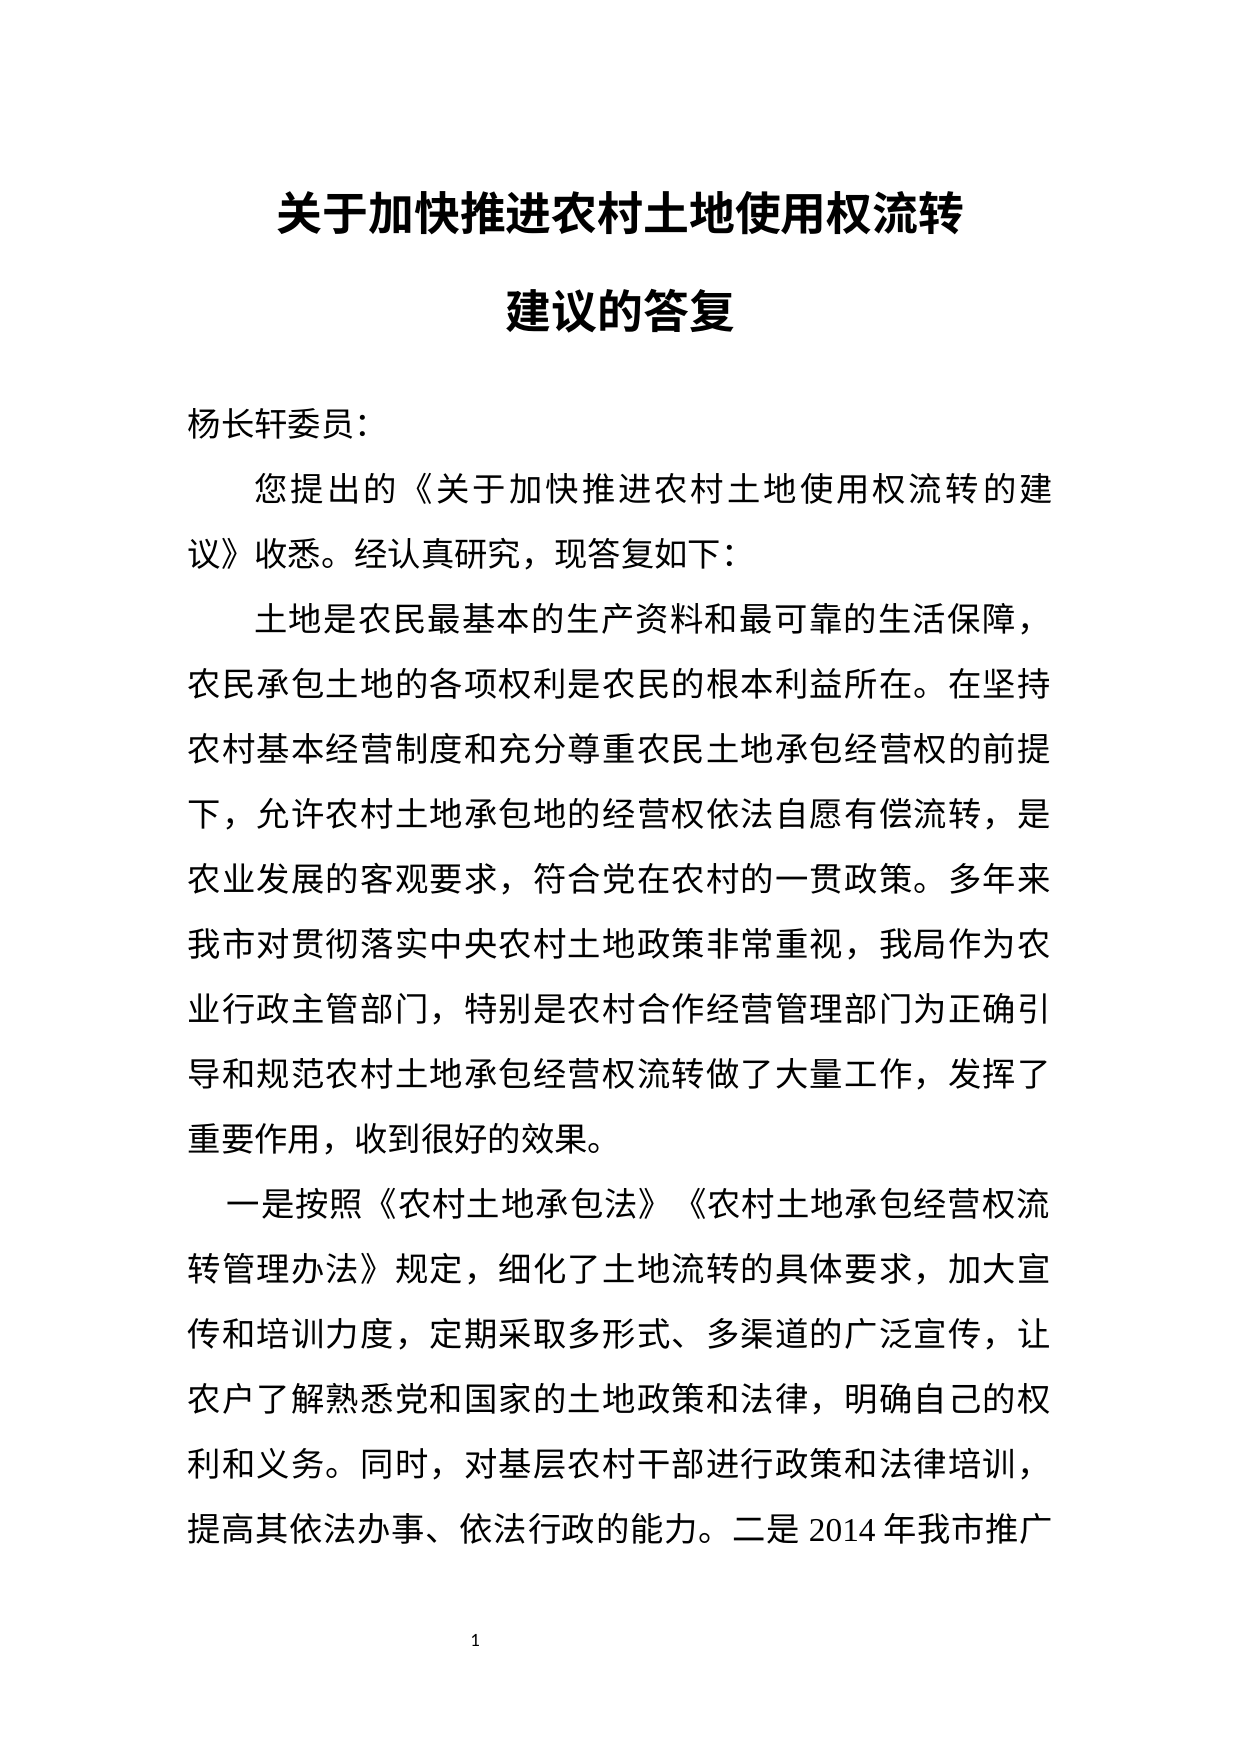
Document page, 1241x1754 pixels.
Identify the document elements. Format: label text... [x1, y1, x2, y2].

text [187, 584, 1053, 1559]
text 您提出的《关于加快推进农村土地使用权流转的建议》收悉。经认真研究，现答复如下： [187, 454, 1053, 584]
text 建议的答复 [187, 259, 1053, 357]
text 杨长轩委员： [187, 389, 1053, 454]
text 关于加快推进农村土地使用权流转 [187, 162, 1053, 259]
